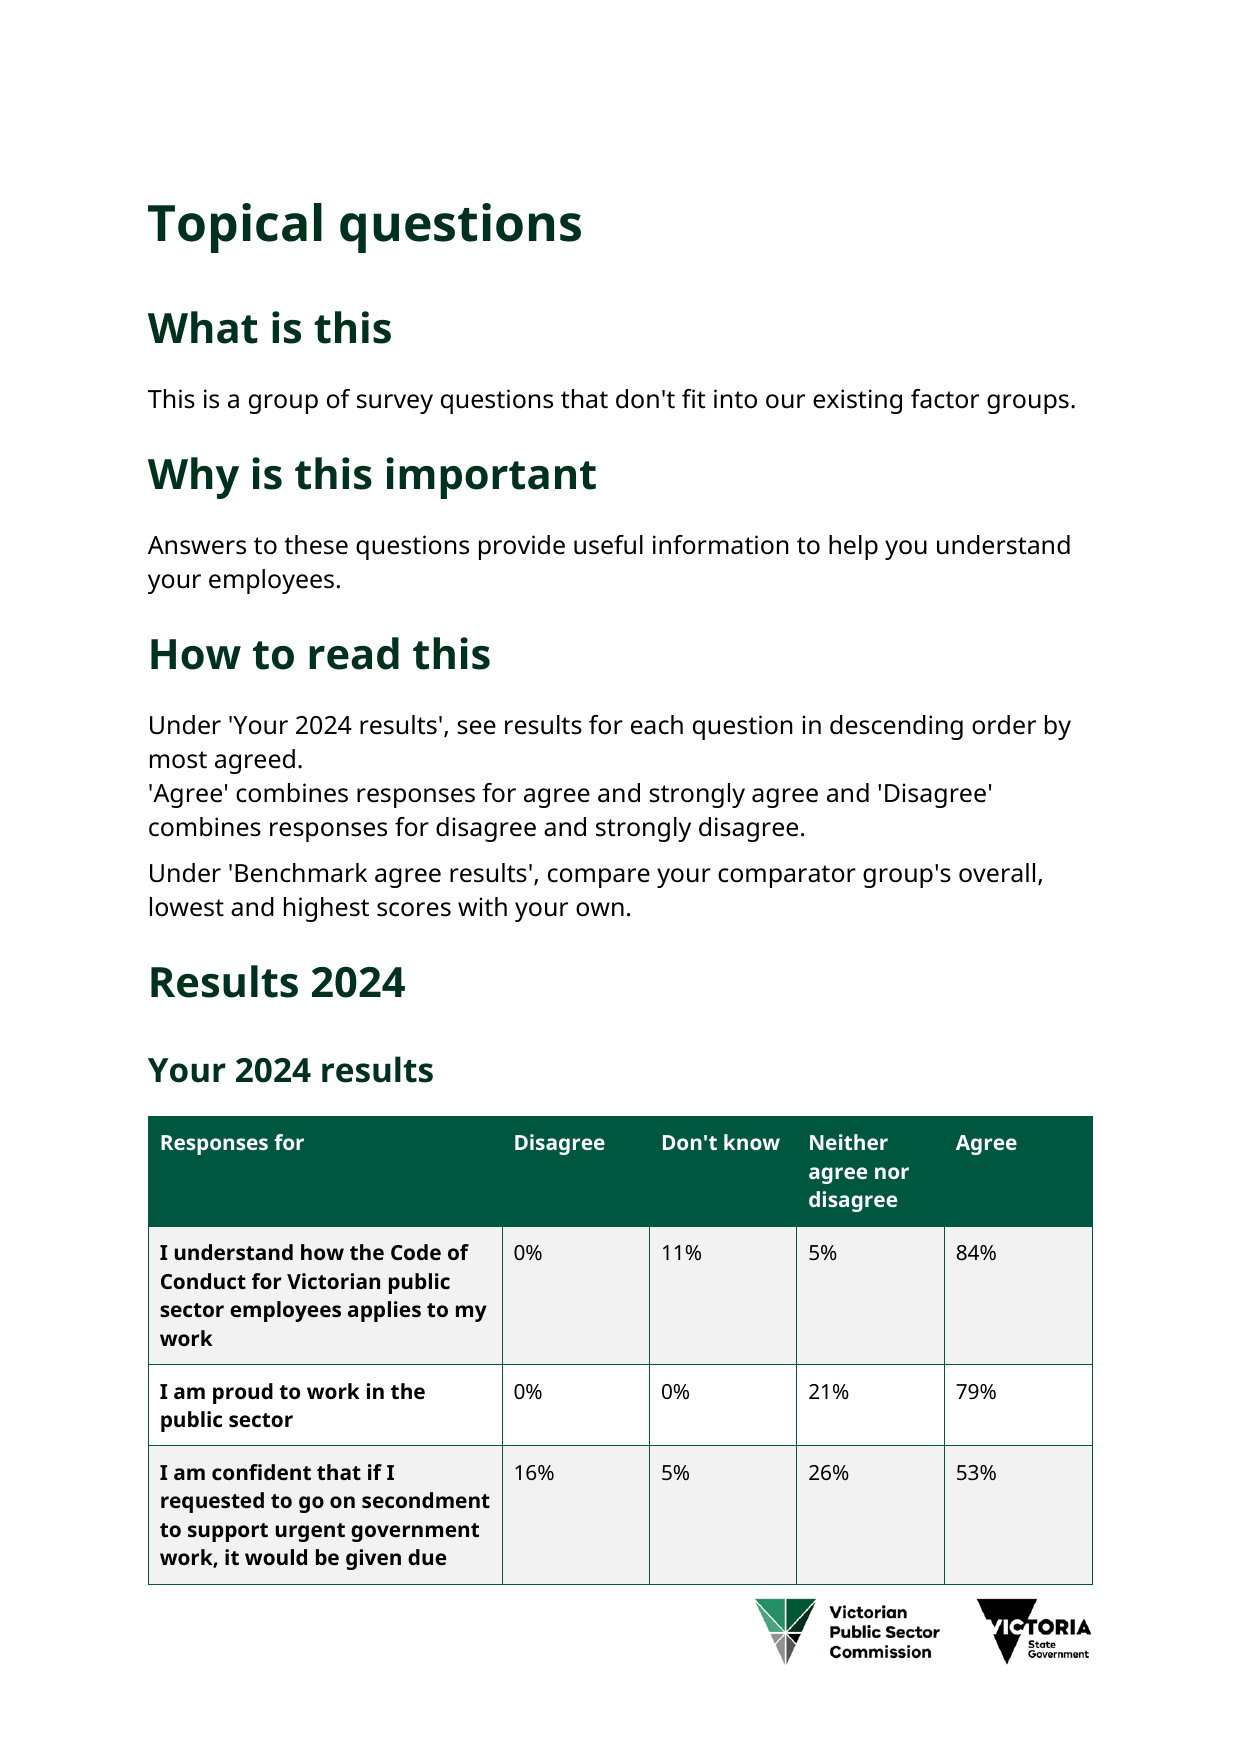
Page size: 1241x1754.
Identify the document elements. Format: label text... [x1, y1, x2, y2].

text Under 'Your 2024 results', see results for each question in descending order by most agreed. 'Agree' combines responses for agree and strongly agree and 'Disagree' combines responses for disagree and strongly disagree. [148, 707, 1092, 843]
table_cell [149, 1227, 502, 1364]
subtitle Topical questions [148, 188, 1092, 256]
text This is a group of survey questions that don't fit into our existing factor groups. [148, 381, 1092, 415]
picture [754, 1598, 1093, 1666]
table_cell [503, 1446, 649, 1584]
subtitle Results 2024 [148, 953, 1092, 1010]
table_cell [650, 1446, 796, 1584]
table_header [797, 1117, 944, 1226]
subtitle What is this [148, 299, 1092, 355]
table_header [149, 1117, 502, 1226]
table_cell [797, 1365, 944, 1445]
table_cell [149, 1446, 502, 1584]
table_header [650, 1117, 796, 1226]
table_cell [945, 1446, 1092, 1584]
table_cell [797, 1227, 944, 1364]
text Answers to these questions provide useful information to help you understand your employees. [148, 527, 1092, 595]
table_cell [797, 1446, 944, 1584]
subtitle Your 2024 results [148, 1046, 1092, 1092]
subtitle How to read this [148, 624, 1092, 681]
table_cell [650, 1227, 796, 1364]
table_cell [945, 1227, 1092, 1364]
text Under 'Benchmark agree results', compare your comparator group's overall, lowest and highest scores with your own. [148, 856, 1092, 924]
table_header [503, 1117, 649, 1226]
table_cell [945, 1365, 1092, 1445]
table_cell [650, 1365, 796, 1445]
subtitle Why is this important [148, 444, 1092, 501]
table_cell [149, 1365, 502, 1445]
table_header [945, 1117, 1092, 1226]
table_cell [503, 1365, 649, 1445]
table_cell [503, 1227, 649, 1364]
